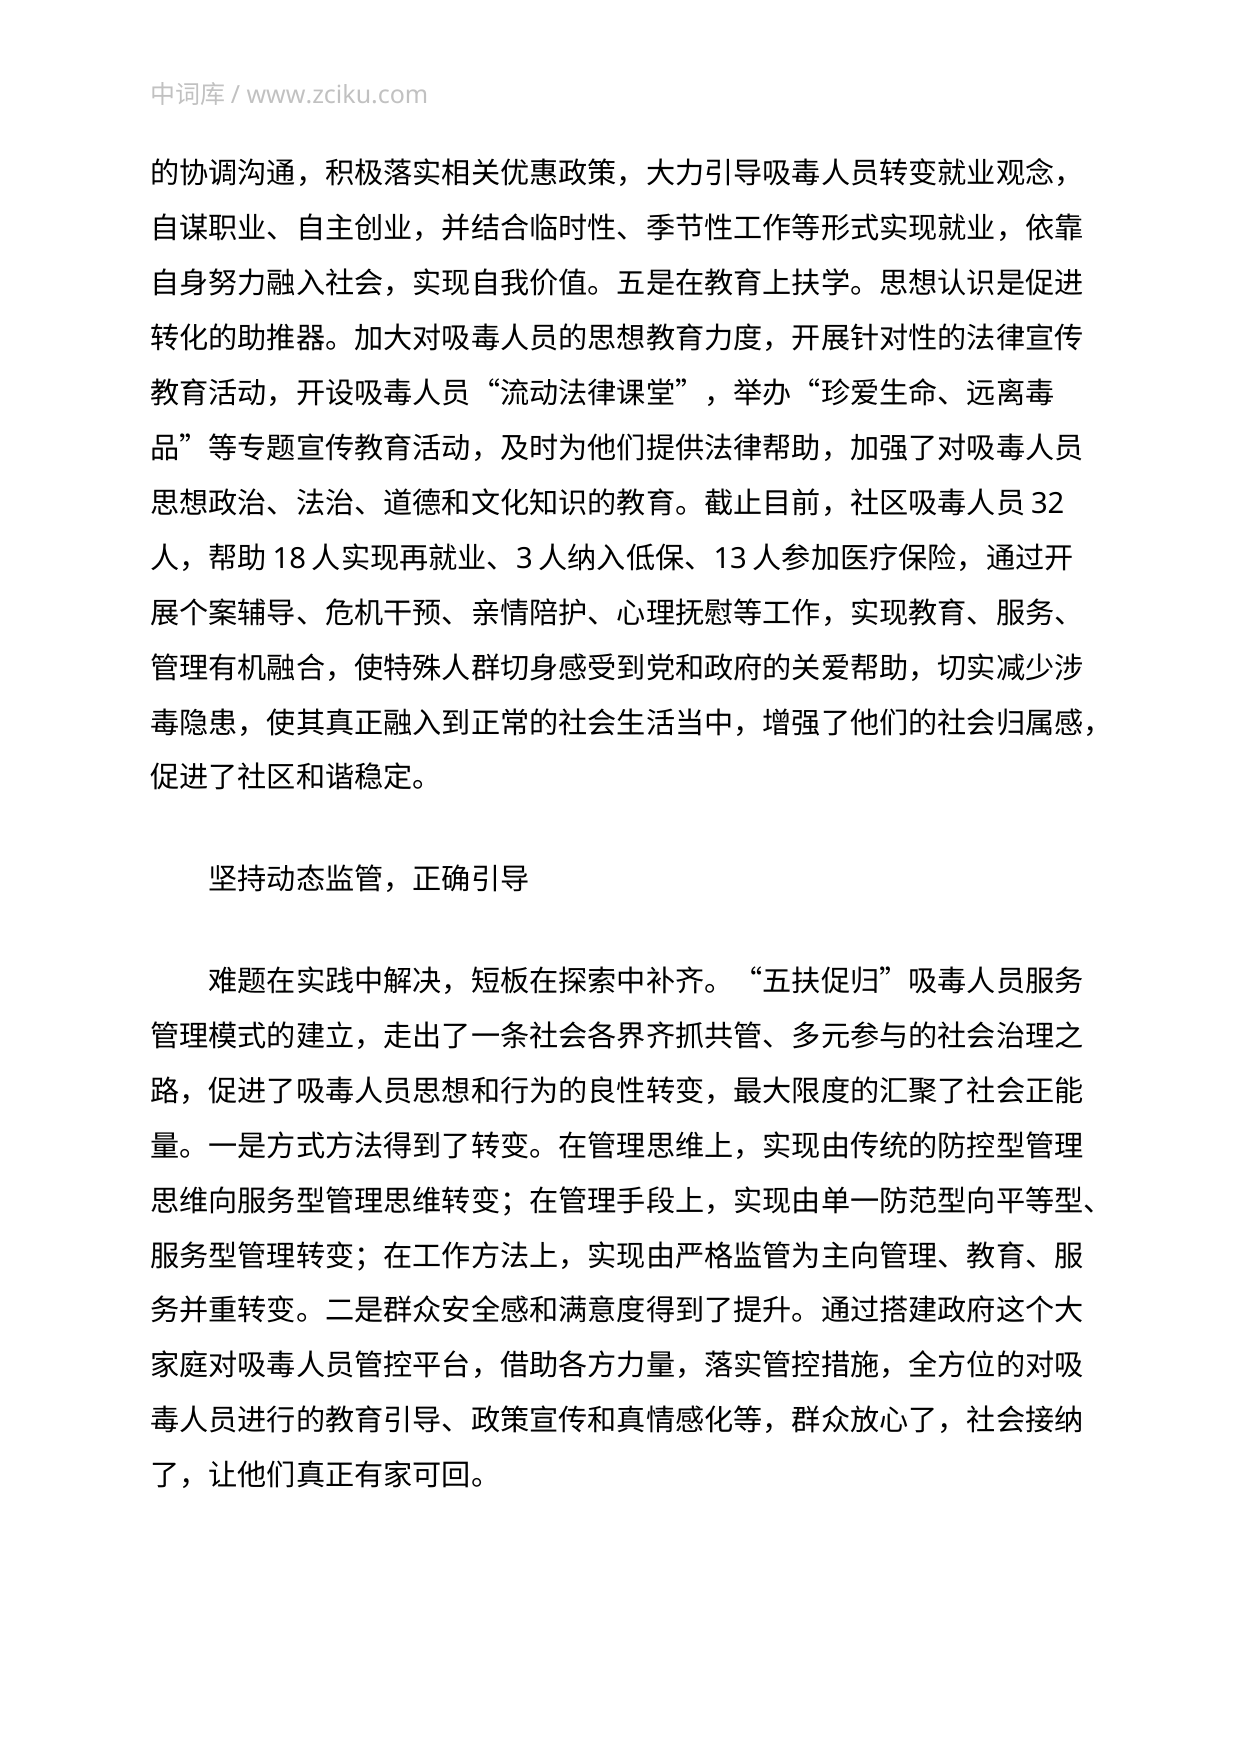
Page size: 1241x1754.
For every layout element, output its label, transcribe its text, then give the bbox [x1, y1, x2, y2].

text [150, 150, 1090, 796]
text 坚持动态监管，正确引导 [150, 856, 1090, 898]
text 难题在实践中解决，短板在探索中补齐。“五扶促归”吸毒人员服务管理模式的建立，走出了一条社会各界齐抓共管、多元参与的社会治理之路，促进了吸毒人员思想和行为的良性转变，最大限度的汇聚了社会正能量。一是方式方法得到了转变。在管理思维上，实现由传统的防控型管理思维向服务型管理思维转变；在管理手段上，实现由单一防范型向平等型、服务型管理转变；在工作方法上，实现由严格监管为主向管理、教育、服务并重转变。二是群众安全感和满意度得到了提升。通过搭建政府这个大家庭对吸毒人员管控平台，借助各方力量，落实管控措施，全方位的对吸毒人员进行的教育引导、政策宣传和真情感化等，群众放心了，社会接纳了，让他们真正有家可回。 [150, 958, 1090, 1494]
